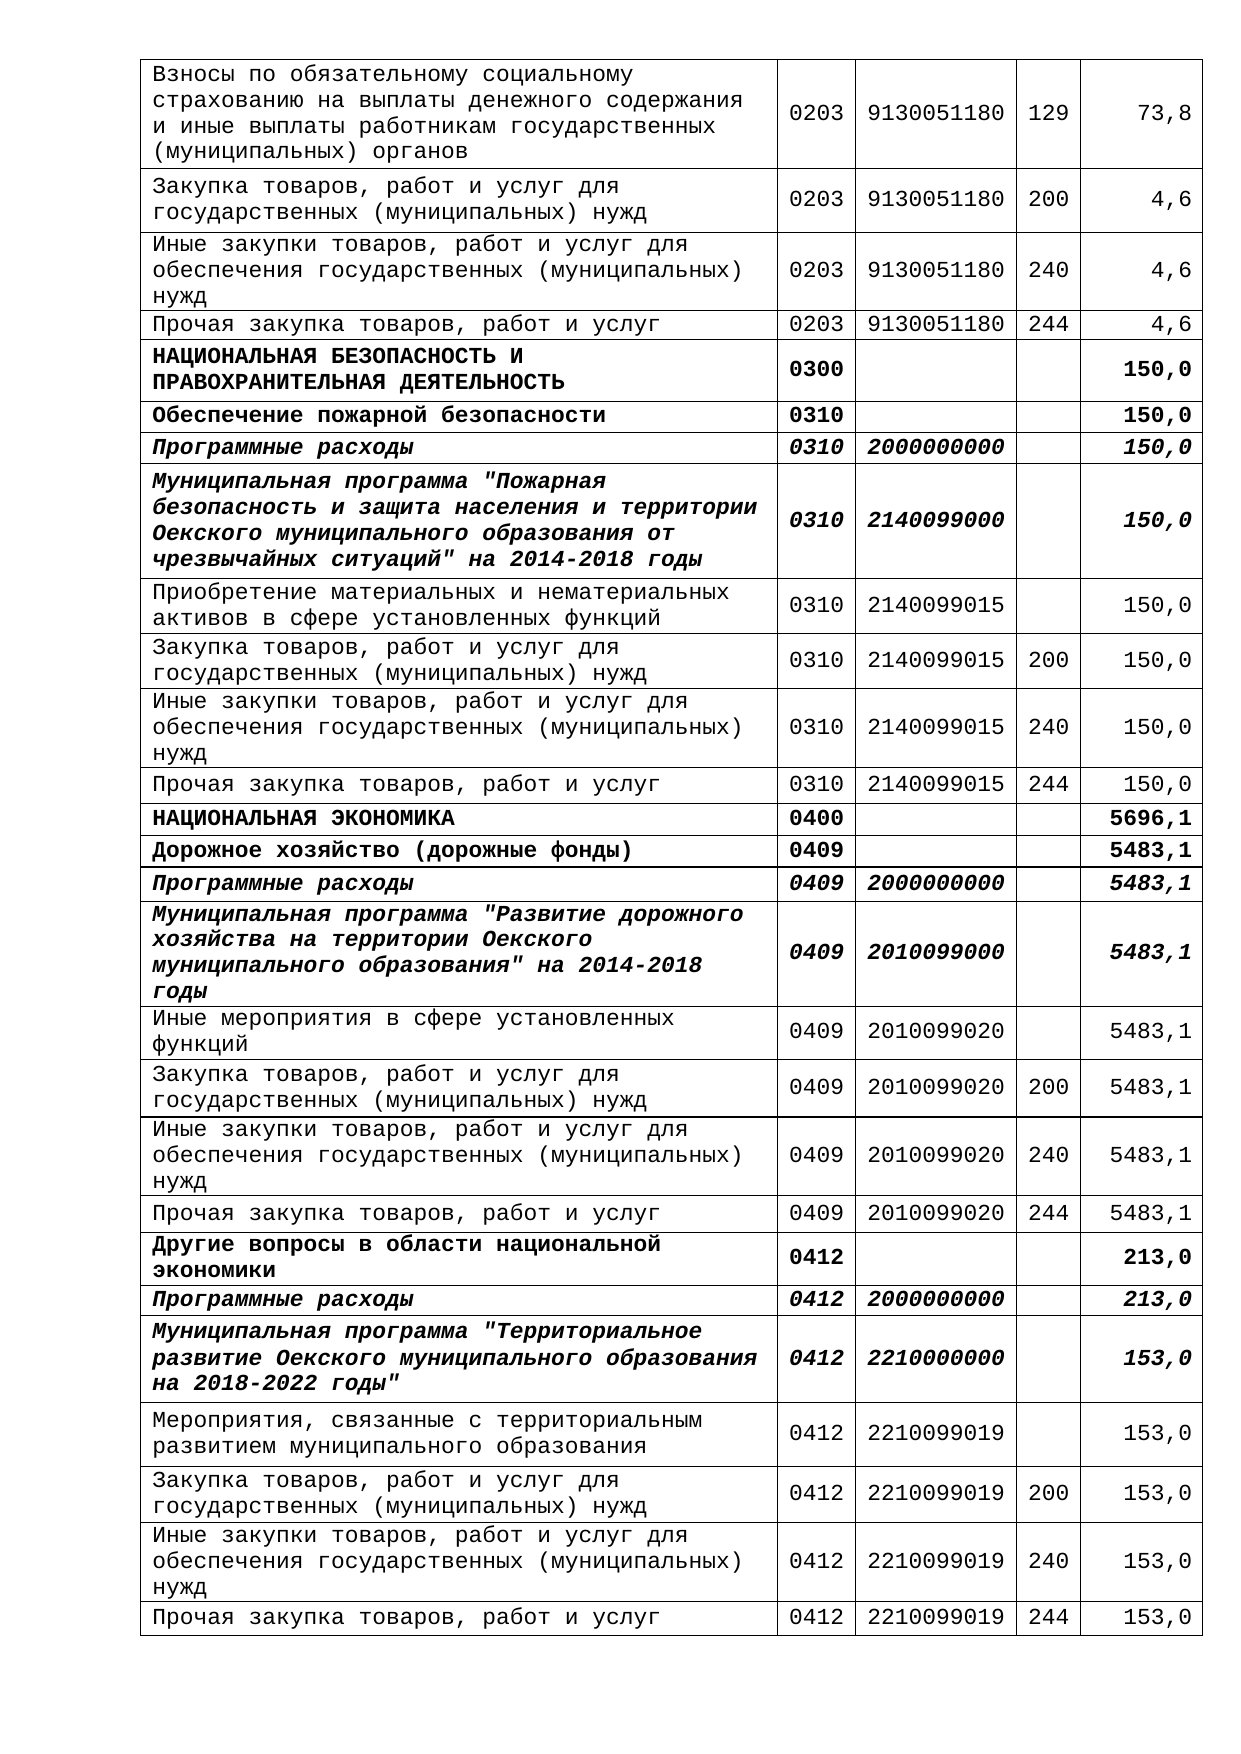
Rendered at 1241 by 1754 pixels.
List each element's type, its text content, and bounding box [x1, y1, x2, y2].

table_cell 0412 [778, 1316, 855, 1402]
table_cell 0300 [778, 340, 855, 401]
table_cell 0412 [778, 1403, 855, 1466]
table_cell 2210099019 [856, 1523, 1016, 1601]
table_cell Иные закупки товаров, работ и услуг для обеспечения государственных (муниципальных) нужд [141, 1118, 777, 1195]
table_cell [1017, 868, 1080, 901]
table_cell 2010099020 [856, 1118, 1016, 1195]
table_cell 5483,1 [1081, 868, 1202, 901]
table_cell 200 [1017, 634, 1080, 688]
table_cell 9130051180 [856, 311, 1016, 339]
table_cell 0203 [778, 233, 855, 310]
table_cell Закупка товаров, работ и услуг для государственных (муниципальных) нужд [141, 169, 777, 232]
table_cell Иные закупки товаров, работ и услуг для обеспечения государственных (муниципальных) нужд [141, 689, 777, 767]
table_cell Прочая закупка товаров, работ и услуг [141, 311, 777, 339]
table_cell 0412 [778, 1602, 855, 1634]
table_cell 2010099020 [856, 1196, 1016, 1232]
table_cell 2010099000 [856, 902, 1016, 1006]
table_cell 0203 [778, 169, 855, 232]
table_cell 2140099015 [856, 634, 1016, 688]
table_cell 240 [1017, 1523, 1080, 1601]
table_cell 200 [1017, 1060, 1080, 1116]
table_cell Обеспечение пожарной безопасности [141, 402, 777, 432]
table_cell [856, 340, 1016, 401]
table_cell 4,6 [1081, 311, 1202, 339]
table_cell Программные расходы [141, 1286, 777, 1314]
table_cell НАЦИОНАЛЬНАЯ БЕЗОПАСНОСТЬ И ПРАВОХРАНИТЕЛЬНАЯ ДЕЯТЕЛЬНОСТЬ [141, 340, 777, 401]
table_cell 240 [1017, 689, 1080, 767]
table_cell 0310 [778, 634, 855, 688]
table_cell 2210000000 [856, 1316, 1016, 1402]
table_cell 0412 [778, 1233, 855, 1284]
table_cell Другие вопросы в области национальной экономики [141, 1233, 777, 1284]
table_cell 0412 [778, 1467, 855, 1522]
table_cell 0310 [778, 689, 855, 767]
table_cell 0409 [778, 1007, 855, 1058]
table_cell 73,8 [1081, 60, 1202, 168]
table_cell 153,0 [1081, 1403, 1202, 1466]
table_cell 213,0 [1081, 1233, 1202, 1284]
table_cell 2140099015 [856, 689, 1016, 767]
table_cell 244 [1017, 1602, 1080, 1634]
table_cell 129 [1017, 60, 1080, 168]
table_cell 150,0 [1081, 634, 1202, 688]
table_cell 9130051180 [856, 233, 1016, 310]
table_cell [1017, 579, 1080, 633]
table_cell 2210099019 [856, 1467, 1016, 1522]
table_cell Закупка товаров, работ и услуг для государственных (муниципальных) нужд [141, 1060, 777, 1116]
table_cell 0409 [778, 836, 855, 866]
table_cell Иные мероприятия в сфере установленных функций [141, 1007, 777, 1058]
table_cell 2000000000 [856, 868, 1016, 901]
table_cell 5483,1 [1081, 902, 1202, 1006]
table_cell [856, 402, 1016, 432]
table_cell 0203 [778, 311, 855, 339]
table_cell 2010099020 [856, 1007, 1016, 1058]
table_cell 240 [1017, 1118, 1080, 1195]
table_cell НАЦИОНАЛЬНАЯ ЭКОНОМИКА [141, 804, 777, 835]
table_cell Закупка товаров, работ и услуг для государственных (муниципальных) нужд [141, 1467, 777, 1522]
table_cell [1017, 804, 1080, 835]
table_cell Прочая закупка товаров, работ и услуг [141, 1602, 777, 1634]
table_cell 150,0 [1081, 579, 1202, 633]
table_cell 150,0 [1081, 340, 1202, 401]
table_cell [1017, 1286, 1080, 1314]
table_cell 2140099015 [856, 768, 1016, 802]
table_cell 2000000000 [856, 433, 1016, 463]
table_cell [1017, 902, 1080, 1006]
table_cell 153,0 [1081, 1316, 1202, 1402]
table_cell 2010099020 [856, 1060, 1016, 1116]
table_cell Программные расходы [141, 868, 777, 901]
table_cell 150,0 [1081, 768, 1202, 802]
table_cell 9130051180 [856, 60, 1016, 168]
table_cell [1017, 1233, 1080, 1284]
table_cell [1017, 433, 1080, 463]
table_cell 2210099019 [856, 1602, 1016, 1634]
table_cell Приобретение материальных и нематериальных активов в сфере установленных функций [141, 579, 777, 633]
table_cell 0310 [778, 464, 855, 578]
table_cell [856, 804, 1016, 835]
table_cell 0409 [778, 1060, 855, 1116]
table_cell 4,6 [1081, 169, 1202, 232]
table_cell 0409 [778, 1118, 855, 1195]
table_cell [1017, 1403, 1080, 1466]
table_cell 0409 [778, 1196, 855, 1232]
table_cell [856, 1233, 1016, 1284]
table_cell 5483,1 [1081, 1060, 1202, 1116]
table_cell 0400 [778, 804, 855, 835]
table_cell 150,0 [1081, 433, 1202, 463]
table_cell Взносы по обязательному социальному страхованию на выплаты денежного содержания и иные выплаты работникам государственных (муниципальных) органов [141, 60, 777, 168]
table_cell 5483,1 [1081, 1007, 1202, 1058]
table_cell 2210099019 [856, 1403, 1016, 1466]
table_cell 153,0 [1081, 1523, 1202, 1601]
table_cell [1017, 1007, 1080, 1058]
table_cell 0412 [778, 1286, 855, 1314]
table_cell 2140099015 [856, 579, 1016, 633]
table_cell [1017, 340, 1080, 401]
table_cell Иные закупки товаров, работ и услуг для обеспечения государственных (муниципальных) нужд [141, 1523, 777, 1601]
table_cell Программные расходы [141, 433, 777, 463]
table_cell Муниципальная программа "Территориальное развитие Оекского муниципального образования на 2018-2022 годы" [141, 1316, 777, 1402]
table_cell 153,0 [1081, 1467, 1202, 1522]
table_cell Прочая закупка товаров, работ и услуг [141, 768, 777, 802]
table_cell 240 [1017, 233, 1080, 310]
table_cell [1017, 402, 1080, 432]
table_cell 0412 [778, 1523, 855, 1601]
table_cell 0409 [778, 902, 855, 1006]
table_cell 150,0 [1081, 402, 1202, 432]
table_cell [1017, 464, 1080, 578]
table_cell 200 [1017, 1467, 1080, 1522]
table_cell 200 [1017, 169, 1080, 232]
table_cell [1017, 1316, 1080, 1402]
table_cell 213,0 [1081, 1286, 1202, 1314]
table_cell [856, 836, 1016, 866]
table_cell 5483,1 [1081, 1196, 1202, 1232]
table_cell Муниципальная программа "Развитие дорожного хозяйства на территории Оекского муниципального образования" на 2014-2018 годы [141, 902, 777, 1006]
table_cell 0310 [778, 579, 855, 633]
table_cell 0203 [778, 60, 855, 168]
table_cell 2000000000 [856, 1286, 1016, 1314]
table_cell 4,6 [1081, 233, 1202, 310]
table_cell Дорожное хозяйство (дорожные фонды) [141, 836, 777, 866]
table_cell 5696,1 [1081, 804, 1202, 835]
table_cell 244 [1017, 311, 1080, 339]
table_cell Муниципальная программа "Пожарная безопасность и защита населения и территории Оекского муниципального образования от чрезвычайных ситуаций" на 2014-2018 годы [141, 464, 777, 578]
table_cell Закупка товаров, работ и услуг для государственных (муниципальных) нужд [141, 634, 777, 688]
table_cell 5483,1 [1081, 1118, 1202, 1195]
table_cell 5483,1 [1081, 836, 1202, 866]
table_cell 0310 [778, 768, 855, 802]
table_cell Мероприятия, связанные с территориальным развитием муниципального образования [141, 1403, 777, 1466]
table_cell 2140099000 [856, 464, 1016, 578]
table_cell [1017, 836, 1080, 866]
table_cell 0409 [778, 868, 855, 901]
table_cell 153,0 [1081, 1602, 1202, 1634]
table_cell Прочая закупка товаров, работ и услуг [141, 1196, 777, 1232]
table_cell 244 [1017, 768, 1080, 802]
table_cell Иные закупки товаров, работ и услуг для обеспечения государственных (муниципальных) нужд [141, 233, 777, 310]
table_cell 244 [1017, 1196, 1080, 1232]
table_cell 9130051180 [856, 169, 1016, 232]
table_cell 0310 [778, 402, 855, 432]
table_cell 150,0 [1081, 689, 1202, 767]
table_cell 0310 [778, 433, 855, 463]
table_cell 150,0 [1081, 464, 1202, 578]
